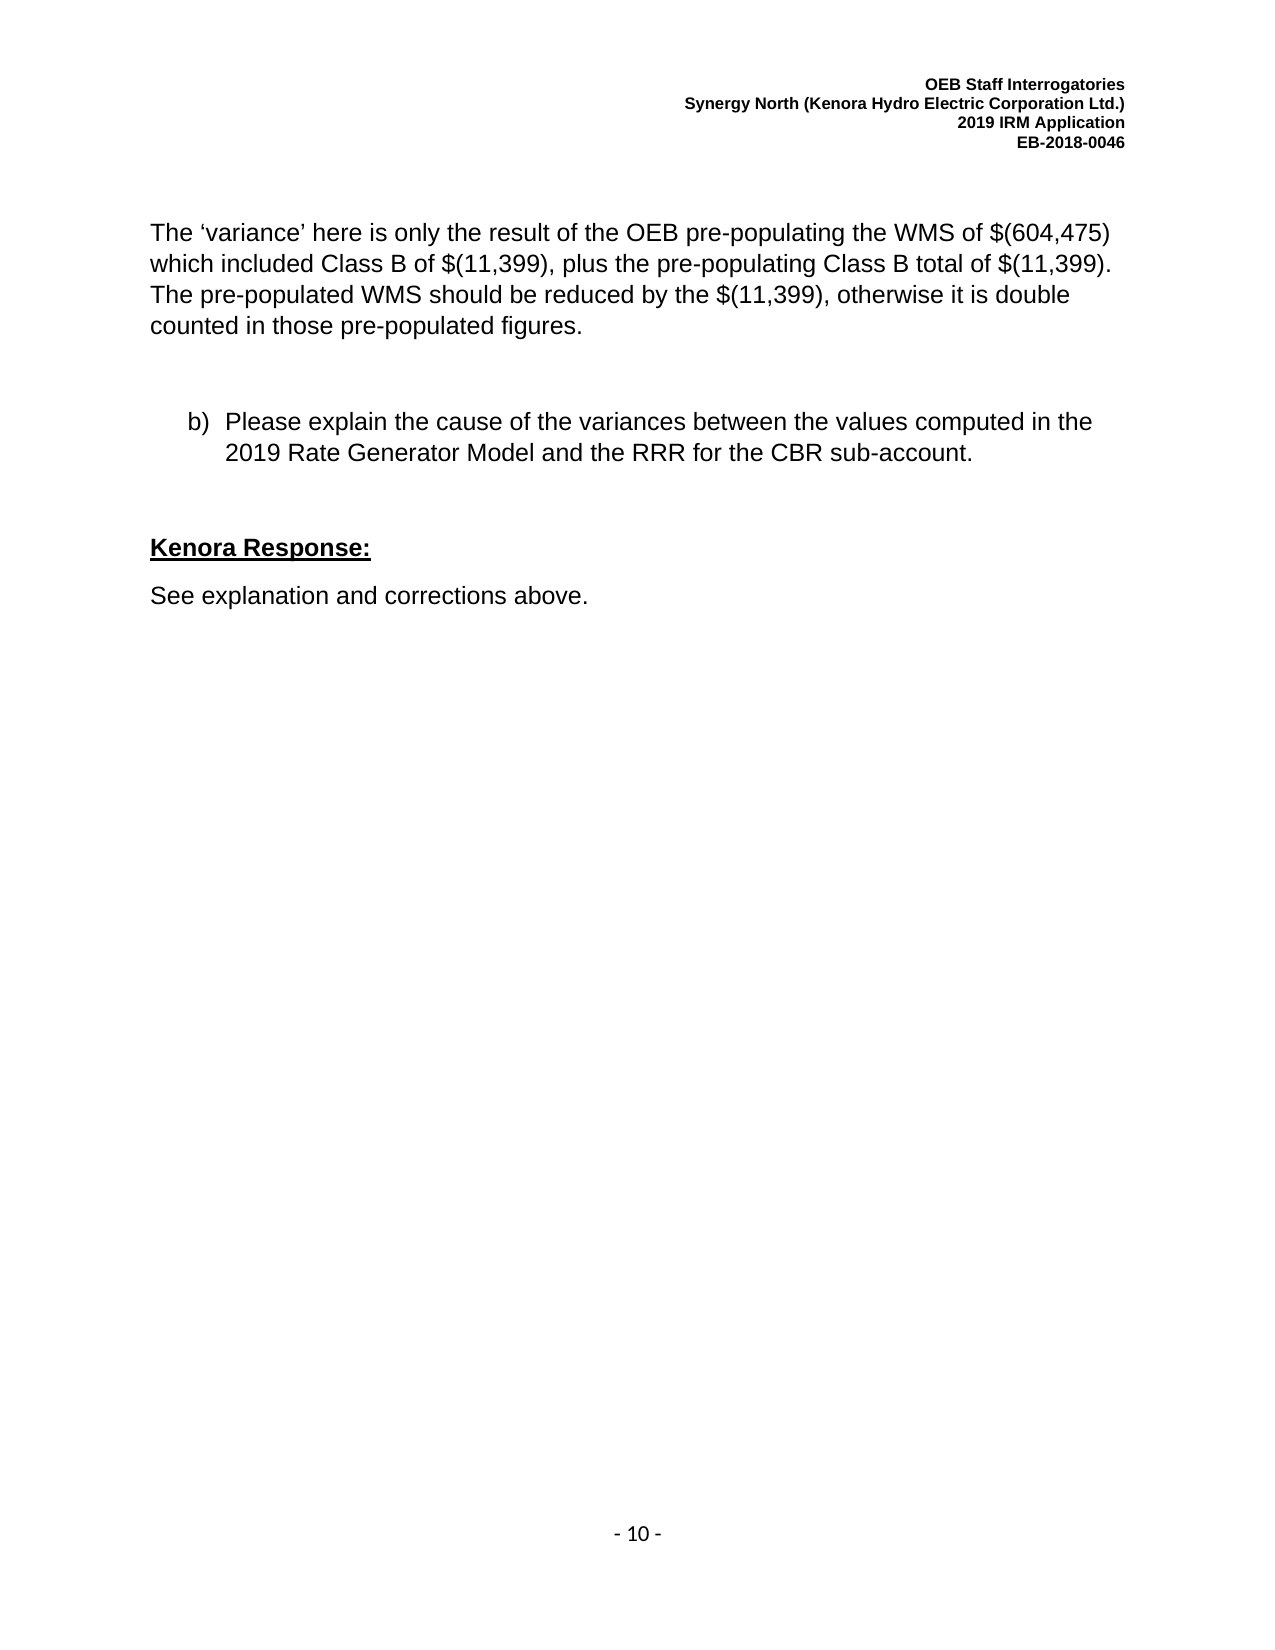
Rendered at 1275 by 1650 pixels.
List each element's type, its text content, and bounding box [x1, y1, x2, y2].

text Kenora Response: [150, 533, 1125, 562]
text See explanation and corrections above. [150, 581, 1125, 609]
text The ‘variance’ here is only the result of the OEB pre-populating the WMS of $(604,475) which included Class B of $(11,399), plus the pre-populating Class B total of $(11,399). The pre-populated WMS should be reduced by the $(11,399), otherwise it is double counted in those pre-populated figures. [150, 218, 1125, 340]
list Please explain the cause of the variances between the values computed in the 2019 Rate Generator Model and the RRR for the CBR sub-account. [187, 407, 1125, 466]
